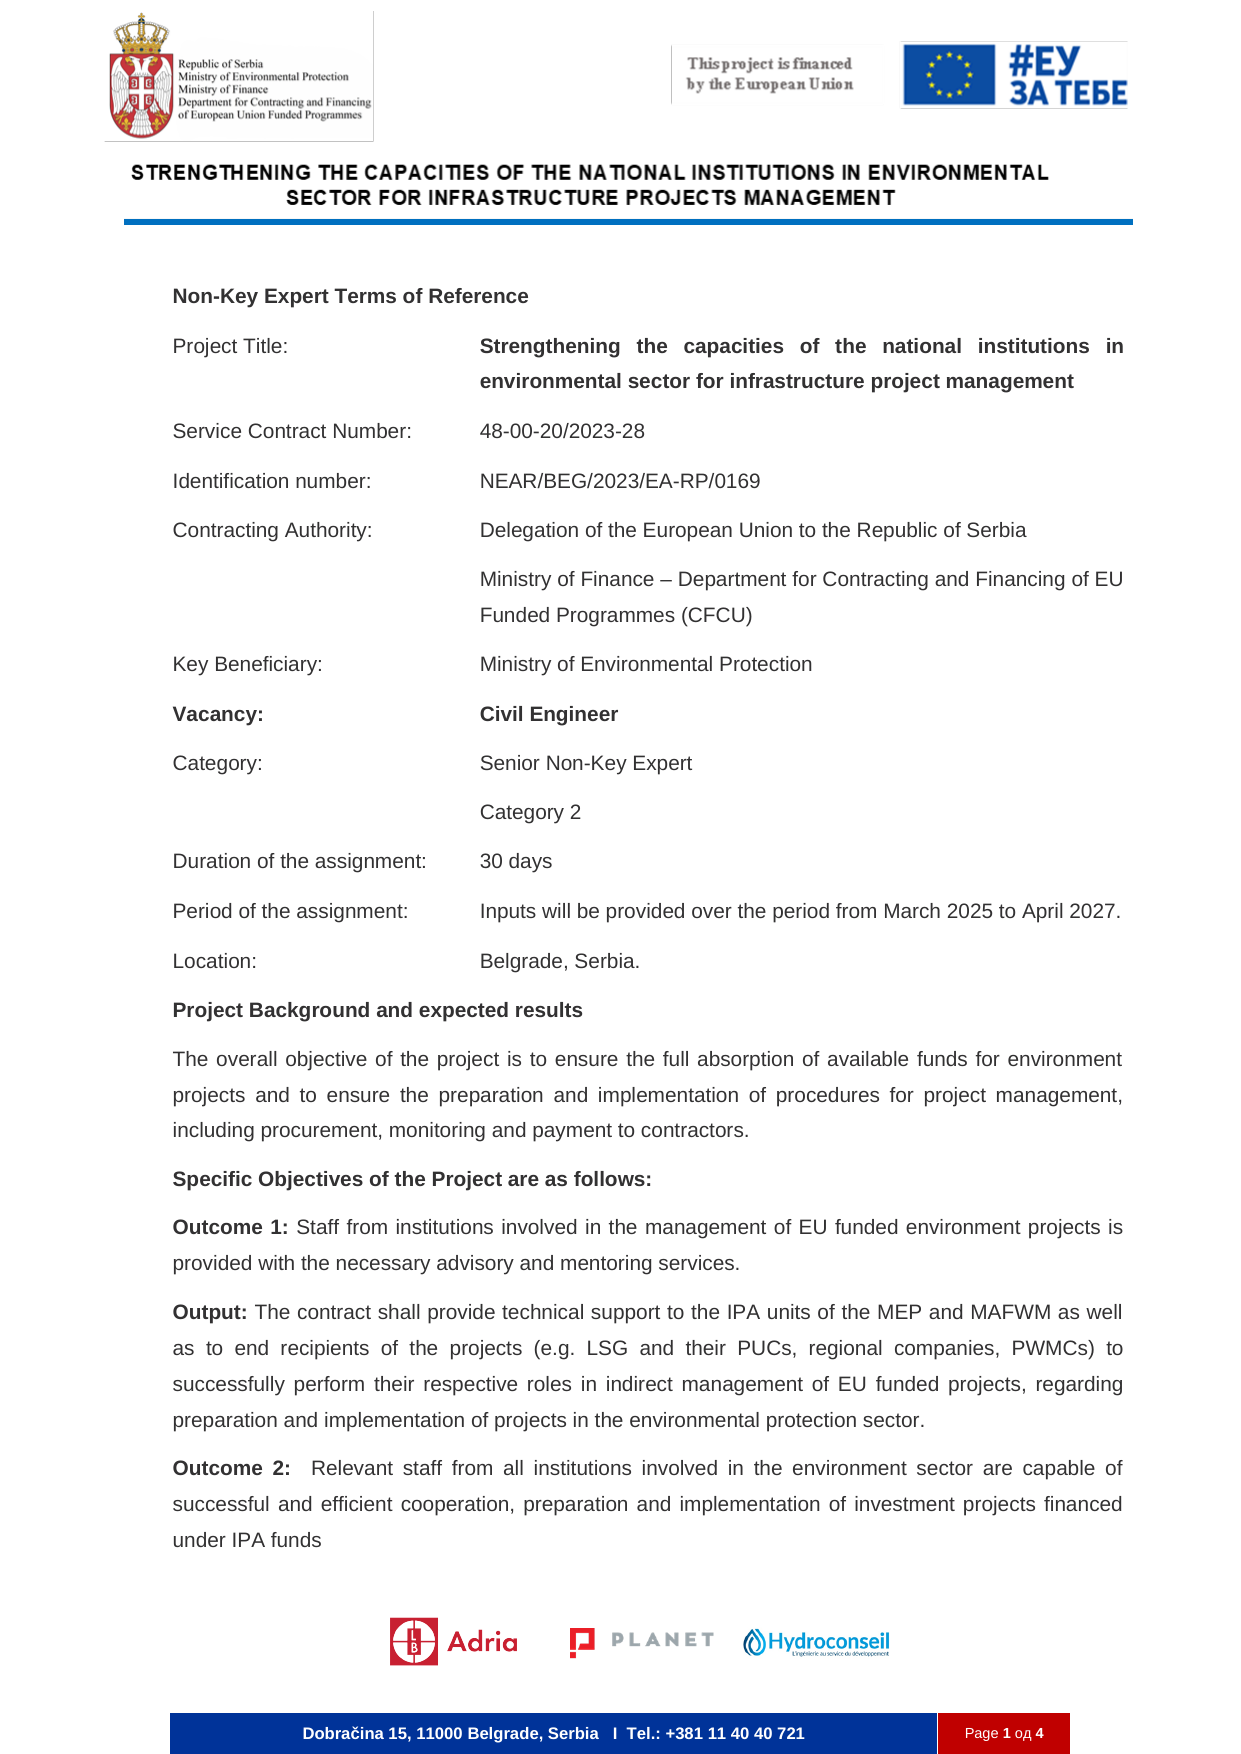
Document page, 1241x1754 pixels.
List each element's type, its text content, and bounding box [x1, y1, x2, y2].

table_cell Duration of the assignment: [161, 837, 468, 886]
table_cell Category: [161, 739, 468, 837]
picture [104, 11, 1136, 225]
picture [568, 1626, 715, 1659]
table_cell Strengthening the capacities of the national institutions in environmental sector for infrastructure project management [468, 321, 1136, 406]
table_cell Delegation of the European Union to the Republic of Serbia Ministry of Finance – Department for Contracting and Financing of EU Funded Programmes (CFCU) [468, 506, 1136, 639]
table_cell Contracting Authority: [161, 506, 468, 639]
table_cell 48-00-20/2023-28 [468, 406, 1136, 456]
table_cell Identification number: [161, 456, 468, 506]
table_cell NEAR/BEG/2023/EA-RP/0169 [468, 456, 1136, 506]
table_cell Location: [161, 936, 468, 986]
table_header Non-Key Expert Terms of Reference [161, 271, 1136, 321]
table_cell Key Beneficiary: [161, 640, 468, 689]
table_cell Inputs will be provided over the period from March 2025 to April 2027. [468, 886, 1136, 936]
table_cell Belgrade, Serbia. [468, 936, 1136, 986]
table_cell Civil Engineer [468, 689, 1136, 739]
table_cell Vacancy: [161, 689, 468, 739]
table_cell Period of the assignment: [161, 886, 468, 936]
table_cell Service Contract Number: [161, 406, 468, 456]
table_cell Ministry of Environmental Protection [468, 640, 1136, 689]
table_cell Project Title: [161, 321, 468, 406]
picture [346, 1586, 550, 1701]
table_cell Senior Non-Key Expert Category 2 [468, 739, 1136, 837]
picture [741, 1626, 893, 1659]
table_cell 30 days [468, 837, 1136, 886]
